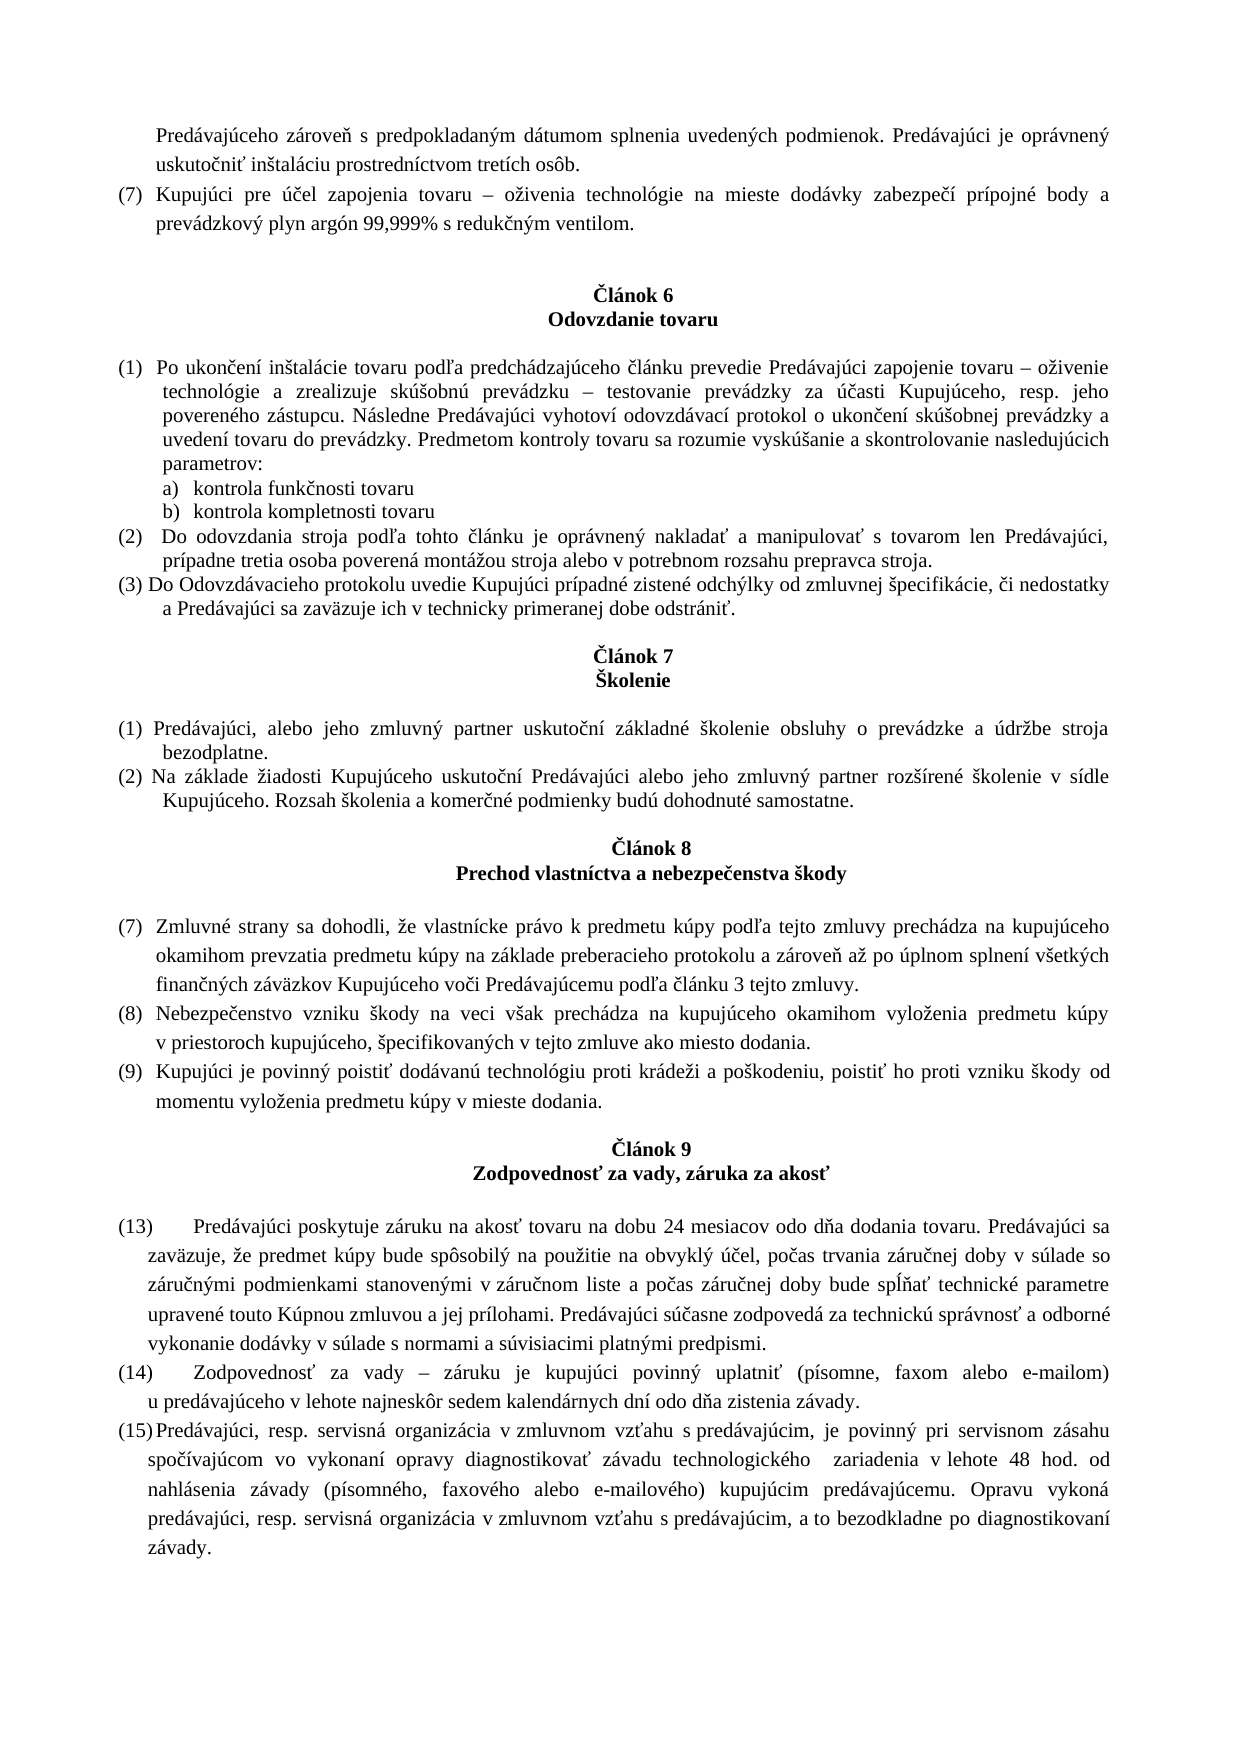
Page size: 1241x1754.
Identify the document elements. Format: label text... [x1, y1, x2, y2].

text Článok 7 [156, 644, 1110, 668]
text Článok 9 [192, 1137, 1110, 1161]
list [118, 118, 1110, 176]
list Predávajúci, resp. servisná organizácia v zmluvnom vzťahu s predávajúcim, je povinný pri servisnom zásahu spočívajúcom vo vykonaní opravy diagnostikovať závadu technologického zariadenia v lehote 48 hod. od nahlásenia závady (písomného, faxového alebo e-mailového) kupujúcim predávajúcemu. Opravu vykoná predávajúci, resp. servisná organizácia v zmluvnom vzťahu s predávajúcim, a to bezodkladne po diagnostikovaní závady. [118, 1413, 1110, 1559]
text Zodpovednosť za vady, záruka za akosť [192, 1161, 1110, 1185]
list Predávajúci poskytuje záruku na akosť tovaru na dobu 24 mesiacov odo dňa dodania tovaru. Predávajúci sa zaväzuje, že predmet kúpy bude spôsobilý na použitie na obvyklý účel, počas trvania záručnej doby v súlade so záručnými podmienkami stanovenými v záručnom liste a počas záručnej doby bude spĺňať technické parametre upravené touto Kúpnou zmluvou a jej prílohami. Predávajúci súčasne zodpovedá za technickú správnosť a odborné vykonanie dodávky v súlade s normami a súvisiacimi platnými predpismi. [118, 1209, 1110, 1355]
text b) kontrola kompletnosti tovaru [162, 499, 1110, 523]
list Kupujúci pre účel zapojenia tovaru – oživenia technológie na mieste dodávky zabezpečí prípojné body a prevádzkový plyn argón 99,999% s redukčným ventilom. [118, 176, 1110, 235]
list Zmluvné strany sa dohodli, že vlastnícke právo k predmetu kúpy podľa tejto zmluvy prechádza na kupujúceho okamihom prevzatia predmetu kúpy na základe preberacieho protokolu a zároveň až po úplnom splnení všetkých finančných záväzkov Kupujúceho voči Predávajúcemu podľa článku 3 tejto zmluvy. [118, 908, 1110, 996]
text Odovzdanie tovaru [156, 307, 1110, 331]
list Nebezpečenstvo vzniku škody na veci však prechádza na kupujúceho okamihom vyloženia predmetu kúpy v priestoroch kupujúceho, špecifikovaných v tejto zmluve ako miesto dodania. [118, 996, 1110, 1054]
text (1) Po ukončení inštalácie tovaru podľa predchádzajúceho článku prevedie Predávajúci zapojenie tovaru – oživenie technológie a zrealizuje skúšobnú prevádzku – testovanie prevádzky za účasti Kupujúceho, resp. jeho povereného zástupcu. Následne Predávajúci vyhotoví odovzdávací protokol o ukončení skúšobnej prevádzky a uvedení tovaru do prevádzky. Predmetom kontroly tovaru sa rozumie vyskúšanie a skontrolovanie nasledujúcich parametrov: [118, 355, 1110, 475]
text a) kontrola funkčnosti tovaru [162, 475, 1110, 499]
text Školenie [156, 668, 1110, 692]
text Článok 6 [156, 283, 1110, 307]
text (2) Na základe žiadosti Kupujúceho uskutoční Predávajúci alebo jeho zmluvný partner rozšírené školenie v sídle Kupujúceho. Rozsah školenia a komerčné podmienky budú dohodnuté samostatne. [118, 764, 1110, 812]
text (3) Do Odovzdávacieho protokolu uvedie Kupujúci prípadné zistené odchýlky od zmluvnej špecifikácie, či nedostatky a Predávajúci sa zaväzuje ich v technicky primeranej dobe odstrániť. [118, 572, 1110, 620]
list Kupujúci je povinný poistiť dodávanú technológiu proti krádeži a poškodeniu, poistiť ho proti vzniku škody od momentu vyloženia predmetu kúpy v mieste dodania. [118, 1054, 1110, 1113]
text Prechod vlastníctva a nebezpečenstva škody [192, 860, 1110, 884]
list Zodpovednosť za vady – záruku je kupujúci povinný uplatniť (písomne, faxom alebo e-mailom) u predávajúceho v lehote najneskôr sedem kalendárnych dní odo dňa zistenia závady. [118, 1355, 1110, 1413]
text Článok 8 [192, 836, 1110, 860]
text (1) Predávajúci, alebo jeho zmluvný partner uskutoční základné školenie obsluhy o prevádzke a údržbe stroja bezodplatne. [118, 716, 1110, 764]
text (2) Do odovzdania stroja podľa tohto článku je oprávnený nakladať a manipulovať s tovarom len Predávajúci, prípadne tretia osoba poverená montážou stroja alebo v potrebnom rozsahu prepravca stroja. [118, 523, 1110, 572]
